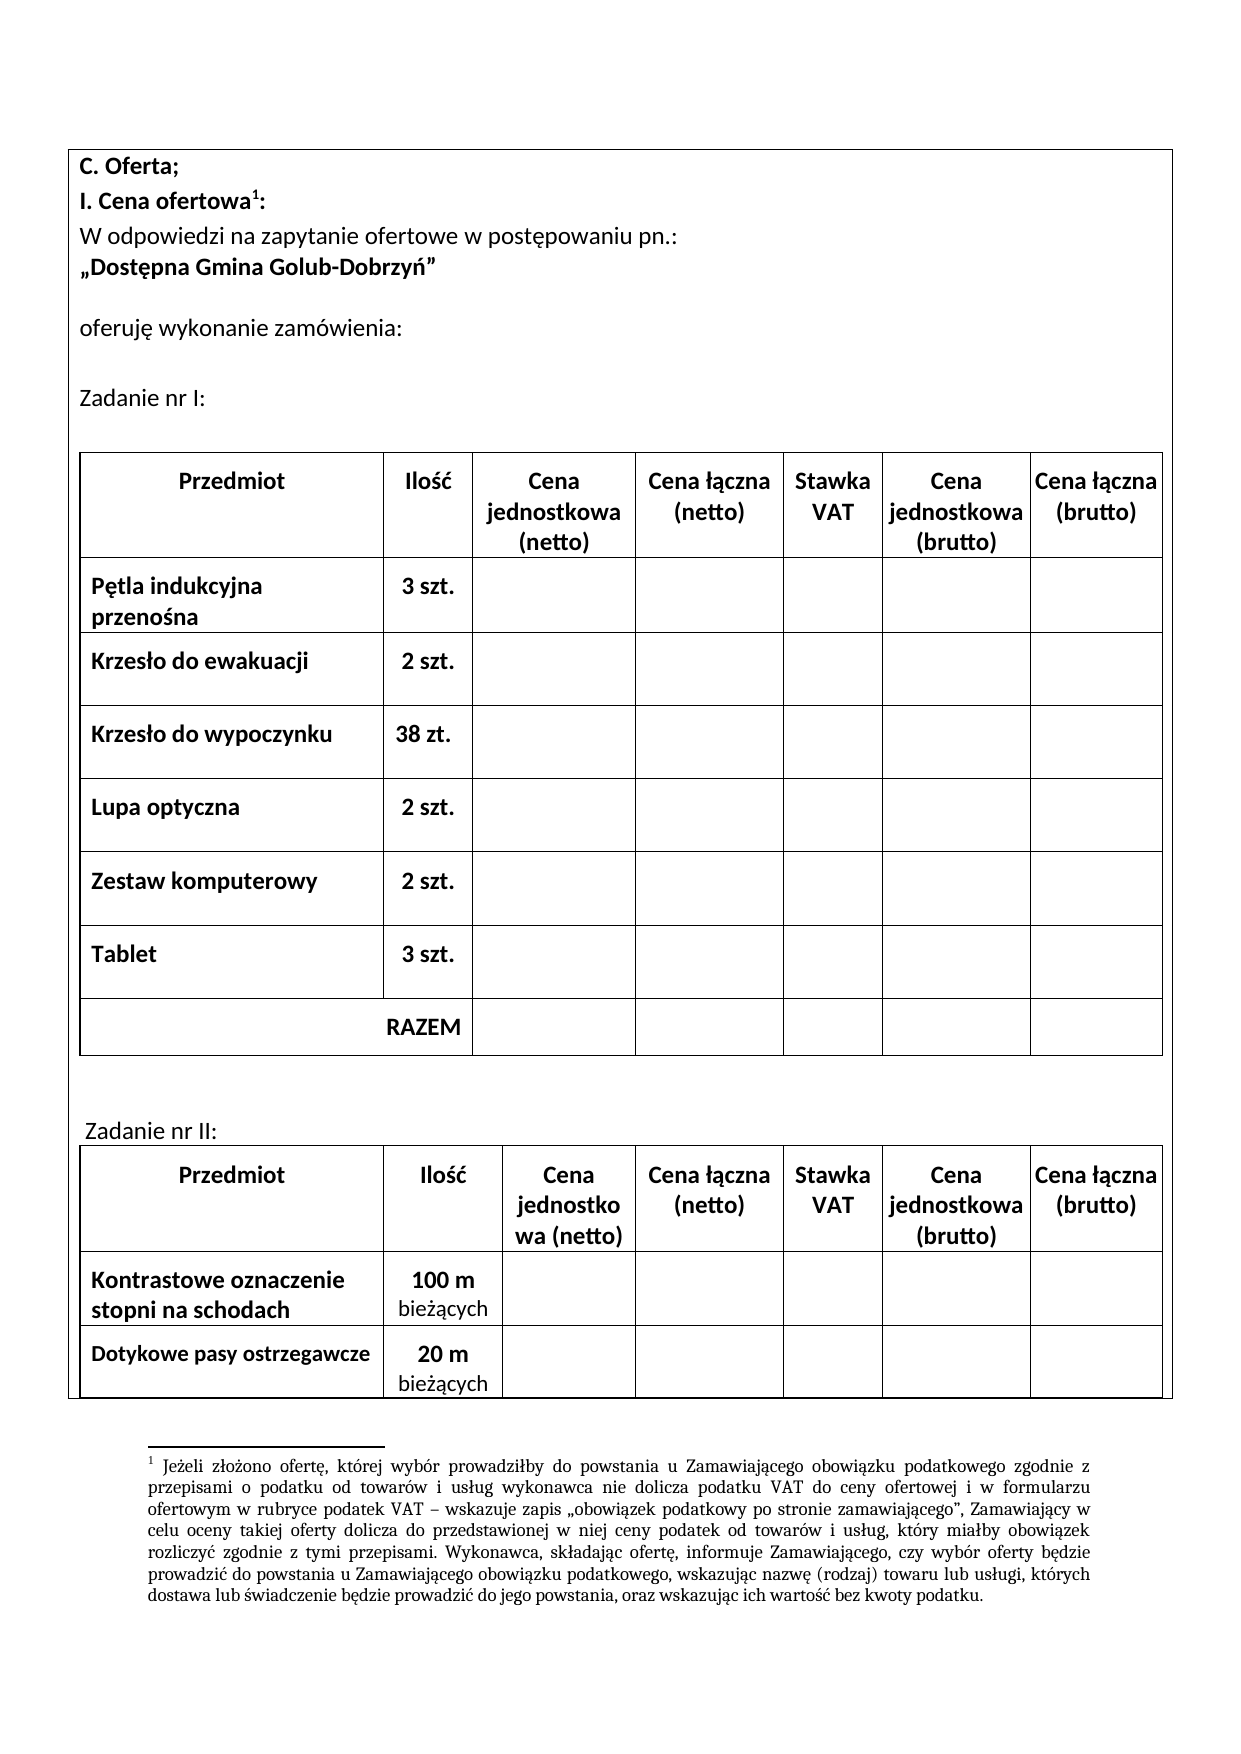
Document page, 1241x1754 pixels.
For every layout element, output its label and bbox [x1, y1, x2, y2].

table_cell [69, 150, 1172, 1398]
